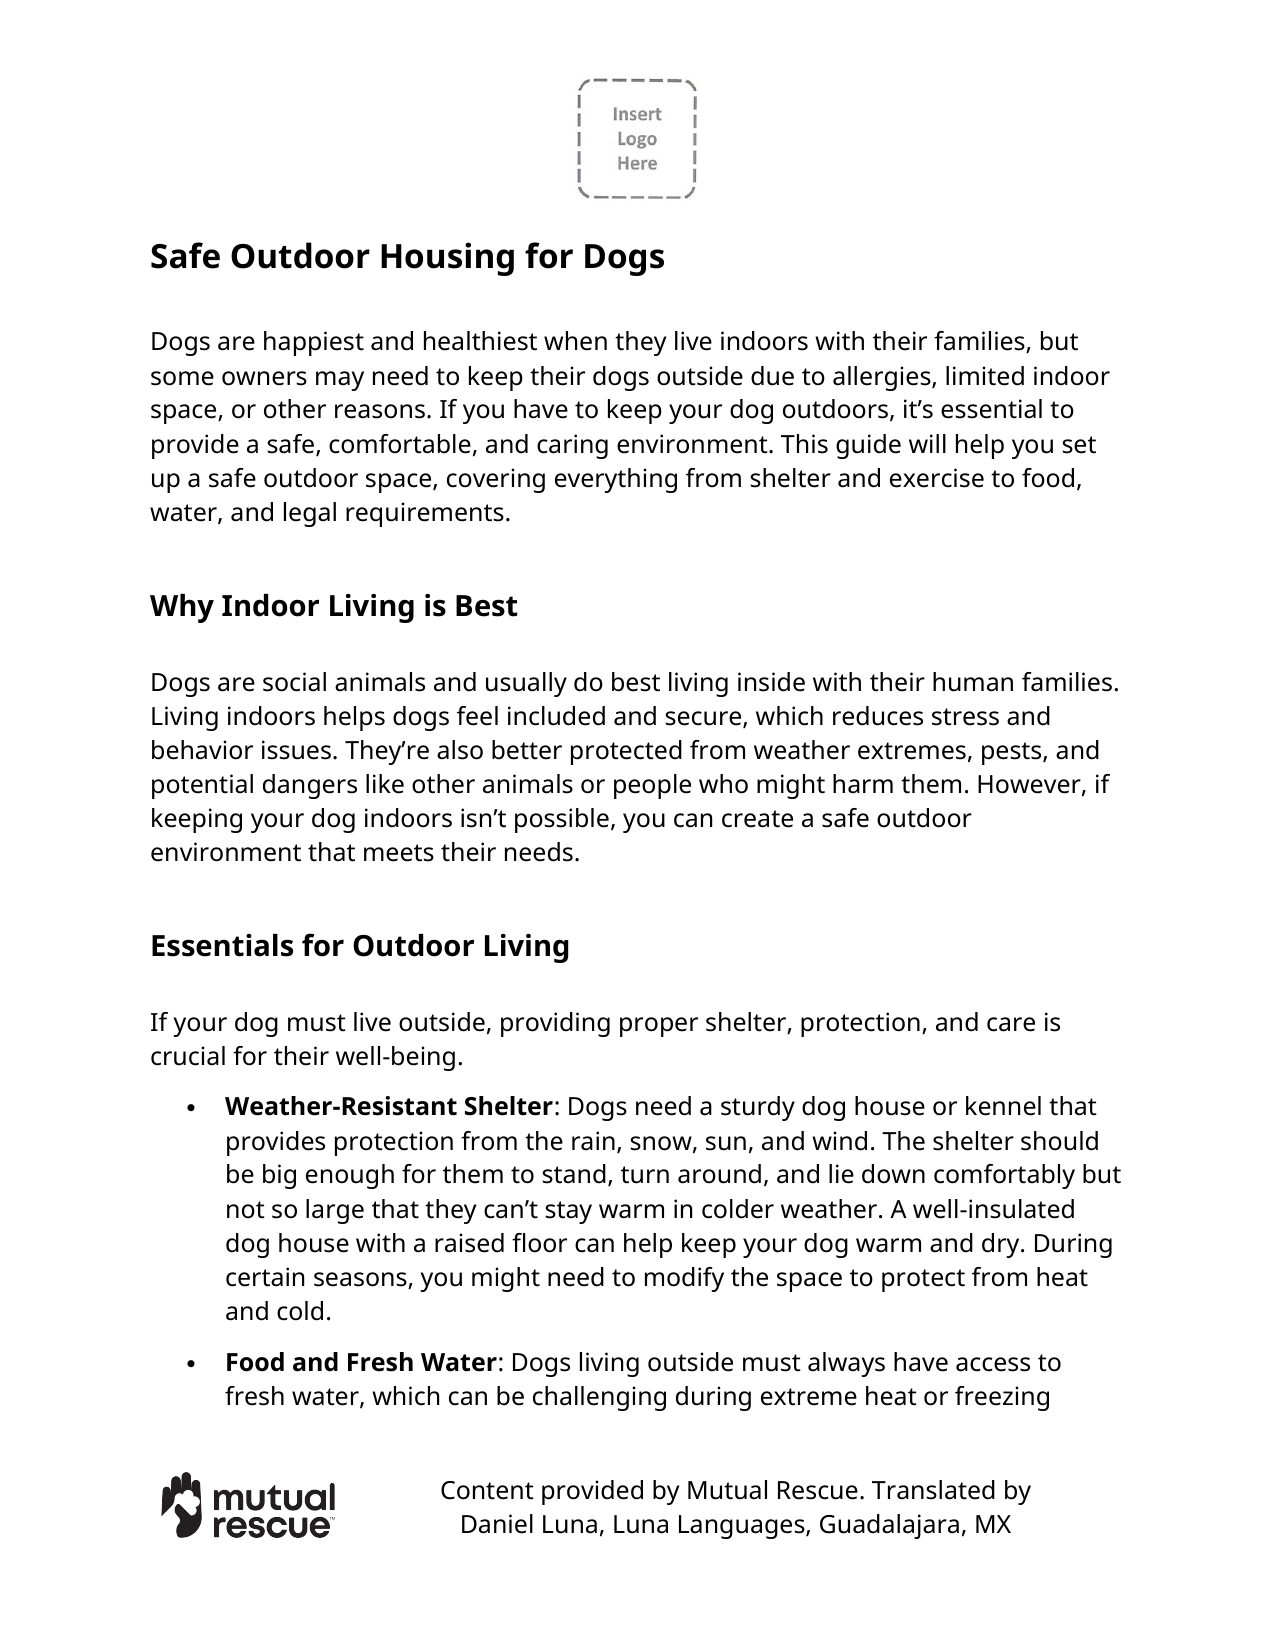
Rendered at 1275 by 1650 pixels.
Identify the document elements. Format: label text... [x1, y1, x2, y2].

text Why Indoor Living is Best [150, 585, 1125, 624]
list Weather-Resistant Shelter: Dogs need a sturdy dog house or kennel that provides protection from the rain, snow, sun, and wind. The shelter should be big enough for them to stand, turn around, and lie down comfortably but not so large that they can’t stay warm in colder weather. A well-insulated dog house with a raised floor can help keep your dog warm and dry. During certain seasons, you might need to modify the space to protect from heat and cold. [187, 1089, 1125, 1327]
text Essentials for Outdoor Living [150, 925, 1125, 964]
text Dogs are happiest and healthiest when they live indoors with their families, but some owners may need to keep their dogs outside due to allergies, limited indoor space, or other reasons. If you have to keep your dog outdoors, it’s essential to provide a safe, comfortable, and caring environment. This guide will help you set up a safe outdoor space, covering everything from shelter and exercise to food, water, and legal requirements. [150, 324, 1125, 528]
text If your dog must live outside, providing proper shelter, protection, and care is crucial for their well-being. [150, 1004, 1125, 1072]
text Dogs are social animals and usually do best living inside with their human families. Living indoors helps dogs feel included and secure, which reduces stress and behavior issues. They’re also better protected from weather extremes, pests, and potential dangers like other animals or people who might harm them. However, if keeping your dog indoors isn’t possible, you can create a safe outdoor environment that meets their needs. [150, 664, 1125, 868]
picture [569, 73, 705, 205]
picture [161, 1472, 335, 1538]
text Safe Outdoor Housing for Dogs [150, 233, 1125, 279]
